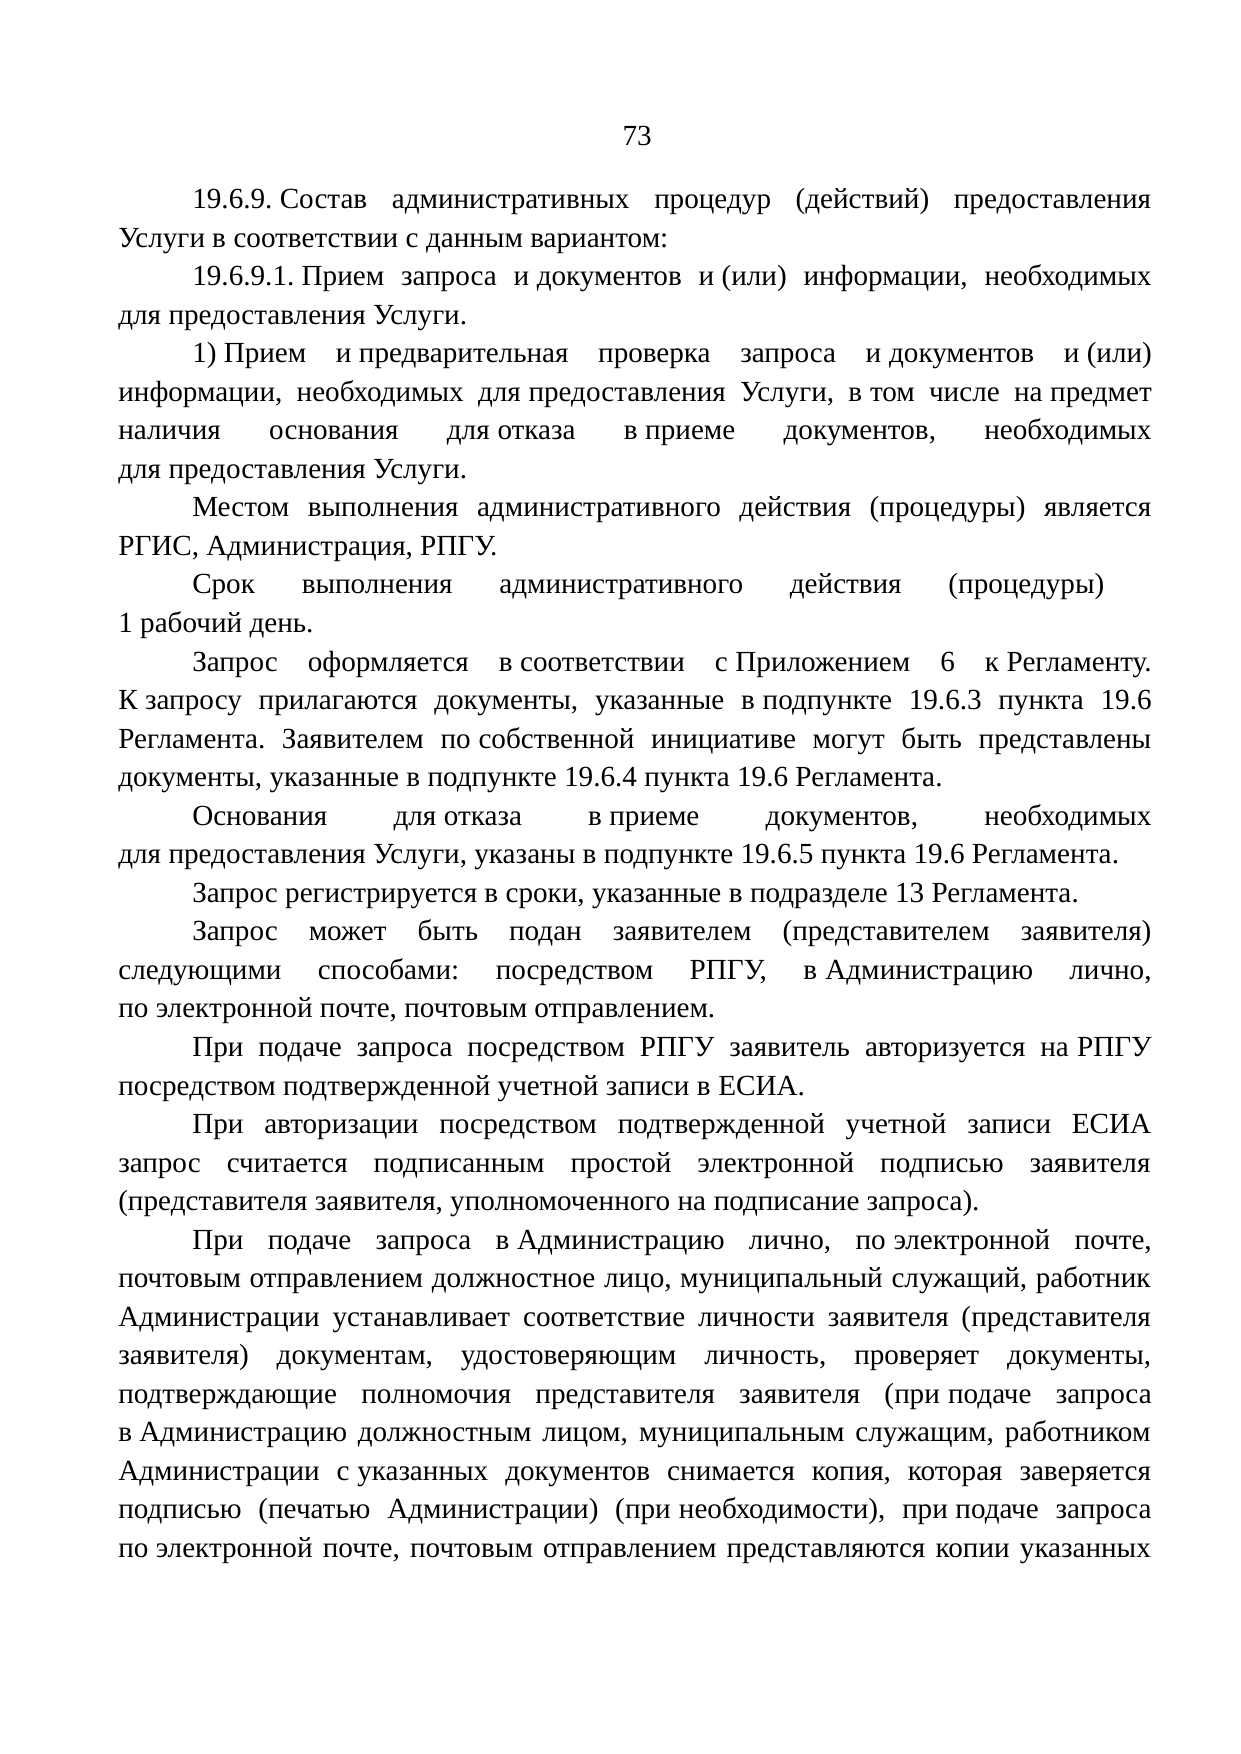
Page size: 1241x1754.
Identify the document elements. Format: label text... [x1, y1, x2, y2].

text 19.6.9.1. Прием запроса и документов и (или) информации, необходимых для предоставления Услуги. [118, 258, 1152, 330]
text 1) Прием и предварительная проверка запроса и документов и (или) информации, необходимых для предоставления Услуги, в том числе на предмет наличия основания для отказа в приеме документов, необходимых для предоставления Услуги. [118, 335, 1152, 484]
text Запрос оформляется в соответствии с Приложением 6 к Регламенту. К запросу прилагаются документы, указанные в подпункте 19.6.3 пункта 19.6 Регламента. Заявителем по собственной инициативе могут быть представлены документы, указанные в подпункте 19.6.4 пункта 19.6 Регламента. [118, 644, 1152, 793]
text Запрос регистрируется в сроки, указанные в подразделе 13 Регламента. [118, 875, 1152, 908]
text Местом выполнения административного действия (процедуры) является РГИС, Администрация, РПГУ. [118, 489, 1152, 562]
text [118, 1222, 1152, 1564]
text При авторизации посредством подтвержденной учетной записи ЕСИА запрос считается подписанным простой электронной подписью заявителя (представителя заявителя, уполномоченного на подписание запроса). [118, 1106, 1152, 1217]
text Срок выполнения административного действия (процедуры) 1 рабочий день. [118, 567, 1152, 639]
text При подаче запроса посредством РПГУ заявитель авторизуется на РПГУ посредством подтвержденной учетной записи в ЕСИА. [118, 1029, 1152, 1101]
text 19.6.9. Состав административных процедур (действий) предоставления Услуги в соответствии с данным вариантом: [118, 181, 1152, 253]
text Основания для отказа в приеме документов, необходимых для предоставления Услуги, указаны в подпункте 19.6.5 пункта 19.6 Регламента. [118, 798, 1152, 870]
text Запрос может быть подан заявителем (представителем заявителя) следующими способами: посредством РПГУ, в Администрацию лично, по электронной почте, почтовым отправлением. [118, 913, 1152, 1024]
